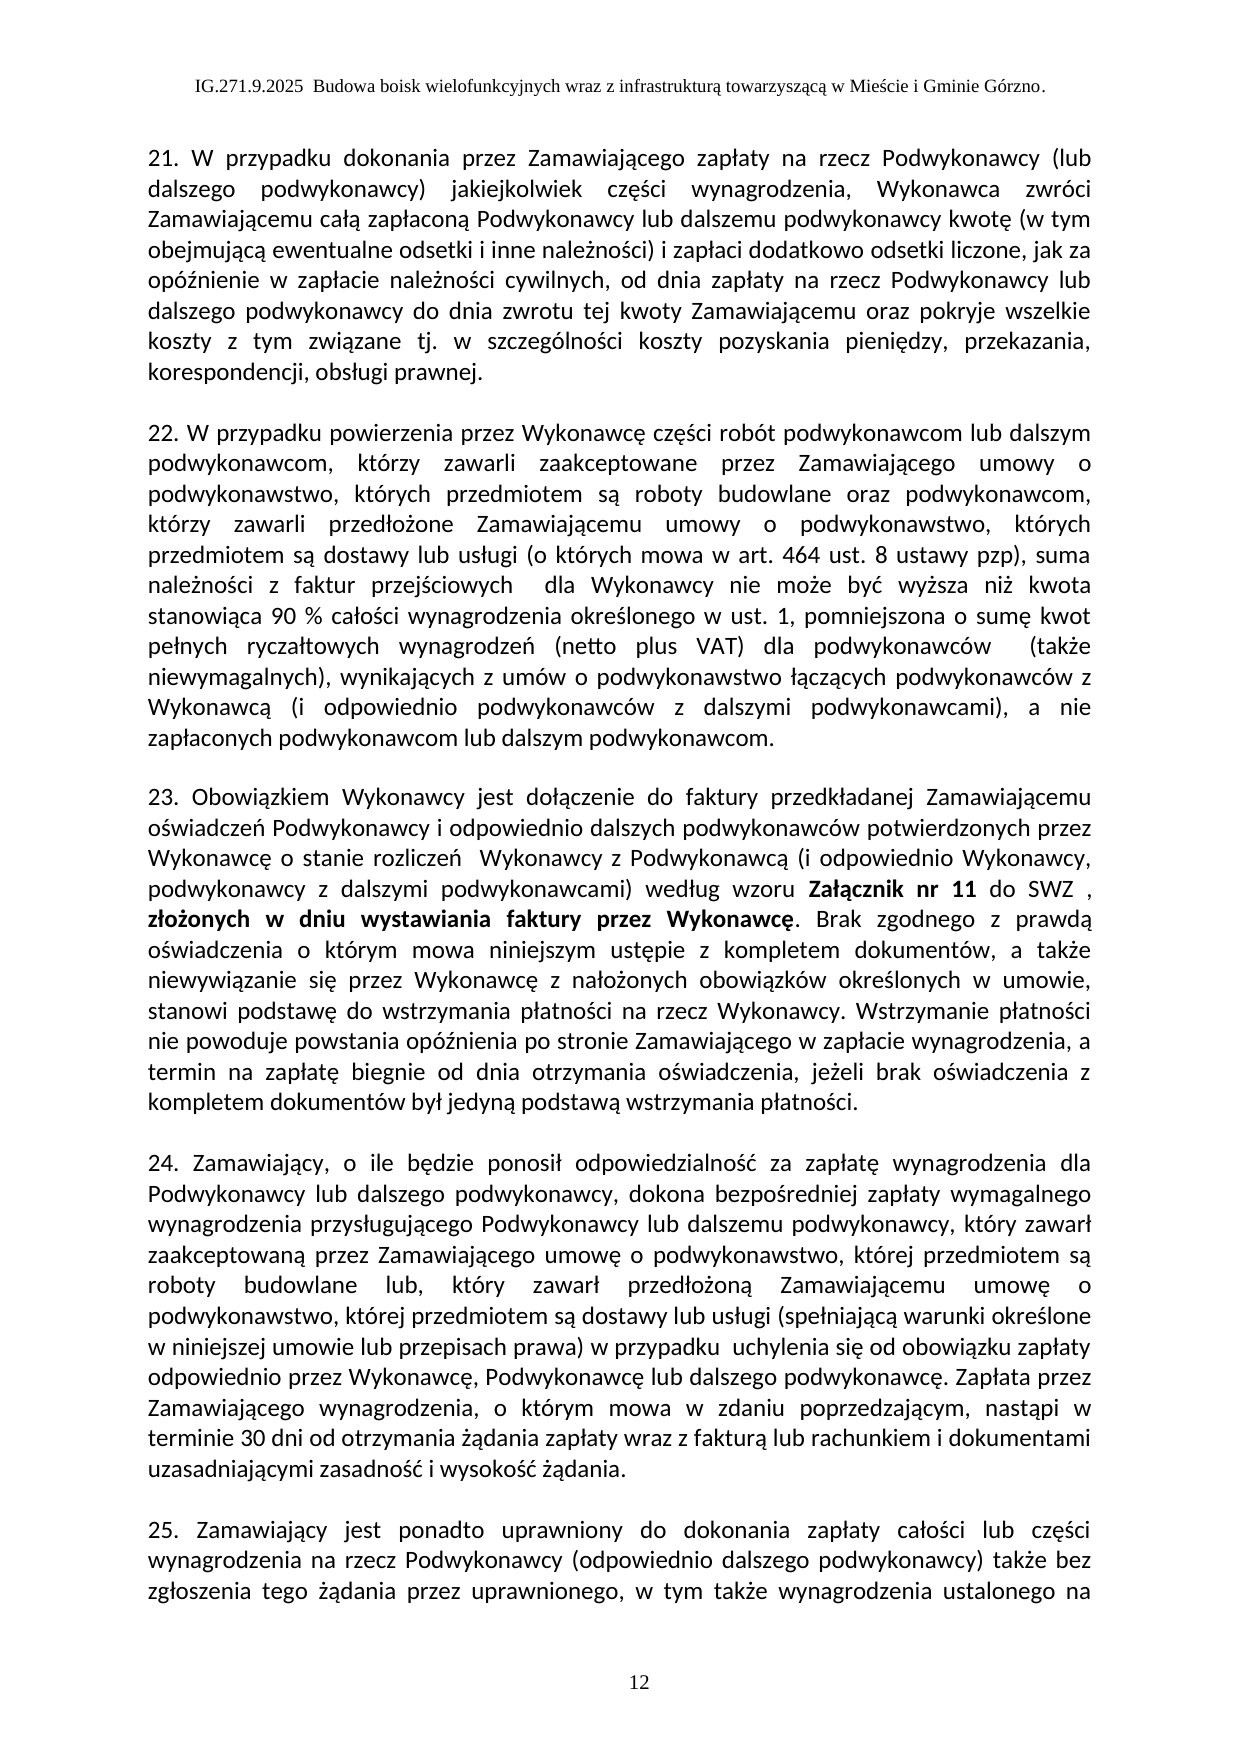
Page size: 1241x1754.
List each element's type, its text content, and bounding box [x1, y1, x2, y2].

text 24. Zamawiający, o ile będzie ponosił odpowiedzialność za zapłatę wynagrodzenia dla Podwykonawcy lub dalszego podwykonawcy, dokona bezpośredniej zapłaty wymagalnego wynagrodzenia przysługującego Podwykonawcy lub dalszemu podwykonawcy, który zawarł zaakceptowaną przez Zamawiającego umowę o podwykonawstwo, której przedmiotem są roboty budowlane lub, który zawarł przedłożoną Zamawiającemu umowę o podwykonawstwo, której przedmiotem są dostawy lub usługi (spełniającą warunki określone w niniejszej umowie lub przepisach prawa) w przypadku uchylenia się od obowiązku zapłaty odpowiednio przez Wykonawcę, Podwykonawcę lub dalszego podwykonawcę. Zapłata przez Zamawiającego wynagrodzenia, o którym mowa w zdaniu poprzedzającym, nastąpi w terminie 30 dni od otrzymania żądania zapłaty wraz z fakturą lub rachunkiem i dokumentami uzasadniającymi zasadność i wysokość żądania. [148, 1148, 1092, 1483]
text 21. W przypadku dokonania przez Zamawiającego zapłaty na rzecz Podwykonawcy (lub dalszego podwykonawcy) jakiejkolwiek części wynagrodzenia, Wykonawca zwróci Zamawiającemu całą zapłaconą Podwykonawcy lub dalszemu podwykonawcy kwotę (w tym obejmującą ewentualne odsetki i inne należności) i zapłaci dodatkowo odsetki liczone, jak za opóźnienie w zapłacie należności cywilnych, od dnia zapłaty na rzecz Podwykonawcy lub dalszego podwykonawcy do dnia zwrotu tej kwoty Zamawiającemu oraz pokryje wszelkie koszty z tym związane tj. w szczególności koszty pozyskania pieniędzy, przekazania, korespondencji, obsługi prawnej. [148, 142, 1092, 386]
text 22. W przypadku powierzenia przez Wykonawcę części robót podwykonawcom lub dalszym podwykonawcom, którzy zawarli zaakceptowane przez Zamawiającego umowy o podwykonawstwo, których przedmiotem są roboty budowlane oraz podwykonawcom, którzy zawarli przedłożone Zamawiającemu umowy o podwykonawstwo, których przedmiotem są dostawy lub usługi (o których mowa w art. 464 ust. 8 ustawy pzp), suma należności z faktur przejściowych dla Wykonawcy nie może być wyższa niż kwota stanowiąca 90 % całości wynagrodzenia określonego w ust. 1, pomniejszona o sumę kwot pełnych ryczałtowych wynagrodzeń (netto plus VAT) dla podwykonawców (także niewymagalnych), wynikających z umów o podwykonawstwo łączących podwykonawców z Wykonawcą (i odpowiednio podwykonawców z dalszymi podwykonawcami), a nie zapłaconych podwykonawcom lub dalszym podwykonawcom. [148, 417, 1092, 753]
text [148, 1514, 1092, 1605]
text 23. Obowiązkiem Wykonawcy jest dołączenie do faktury przedkładanej Zamawiającemu oświadczeń Podwykonawcy i odpowiednio dalszych podwykonawców potwierdzonych przez Wykonawcę o stanie rozliczeń Wykonawcy z Podwykonawcą (i odpowiednio Wykonawcy, podwykonawcy z dalszymi podwykonawcami) według wzoru Załącznik nr 11 do SWZ , złożonych w dniu wystawiania faktury przez Wykonawcę. Brak zgodnego z prawdą oświadczenia o którym mowa niniejszym ustępie z kompletem dokumentów, a także niewywiązanie się przez Wykonawcę z nałożonych obowiązków określonych w umowie, stanowi podstawę do wstrzymania płatności na rzecz Wykonawcy. Wstrzymanie płatności nie powoduje powstania opóźnienia po stronie Zamawiającego w zapłacie wynagrodzenia, a termin na zapłatę biegnie od dnia otrzymania oświadczenia, jeżeli brak oświadczenia z kompletem dokumentów był jedyną podstawą wstrzymania płatności. [148, 781, 1092, 1117]
